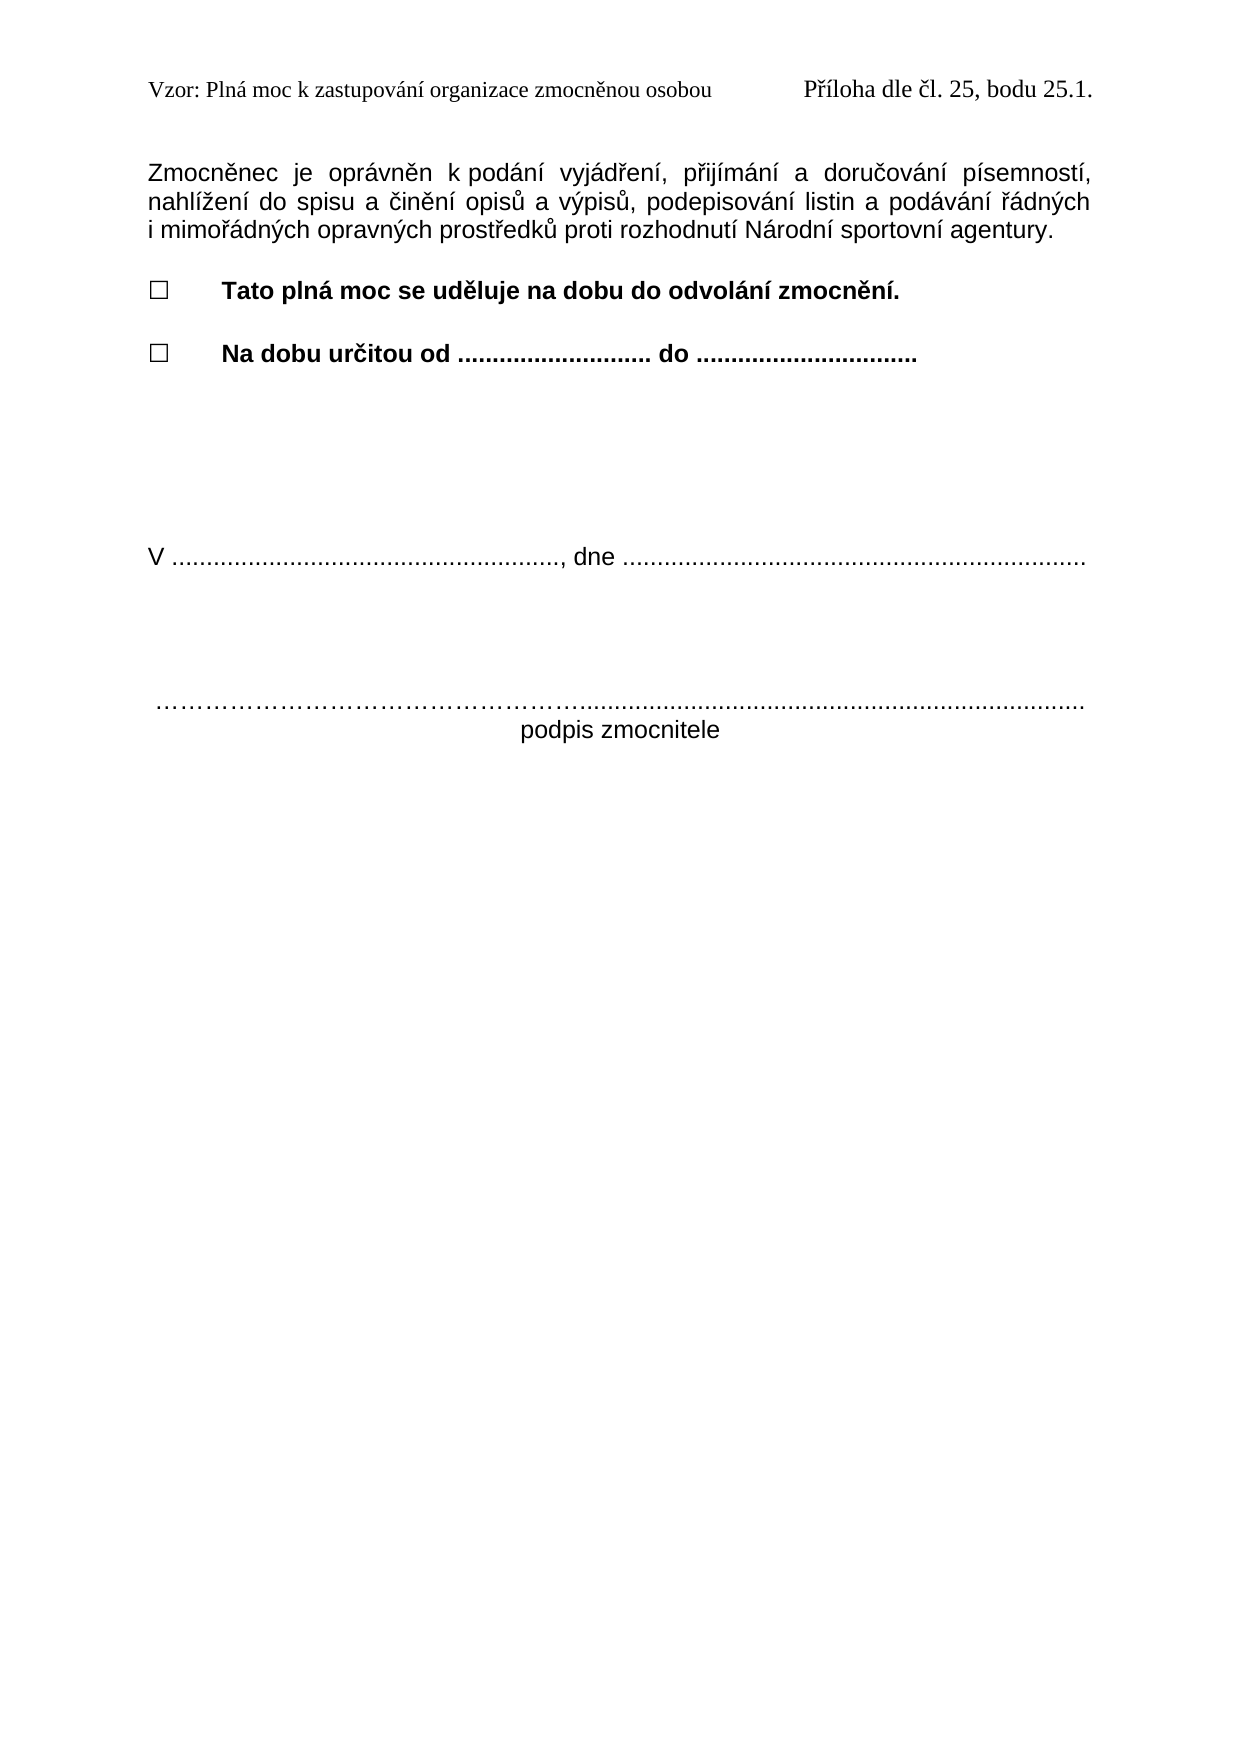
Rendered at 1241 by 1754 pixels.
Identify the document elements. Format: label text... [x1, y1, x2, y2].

text podpis zmocnitele [148, 714, 1092, 743]
text ……………………………………………......................................................................... [148, 686, 1092, 714]
text Tato plná moc se uděluje na dobu do odvolání zmocnění. [148, 273, 1092, 307]
text Zmocněnec je oprávněn k podání vyjádření, přijímání a doručování písemností, nahlížení do spisu a činění opisů a výpisů, podepisování listin a podávání řádných i mimořádných opravných prostředků proti rozhodnutí Národní sportovní agentury. [148, 158, 1092, 244]
text V ........................................................, dne ................................................................... [148, 542, 1092, 571]
text Na dobu určitou od ............................ do ................................ [148, 336, 1092, 369]
